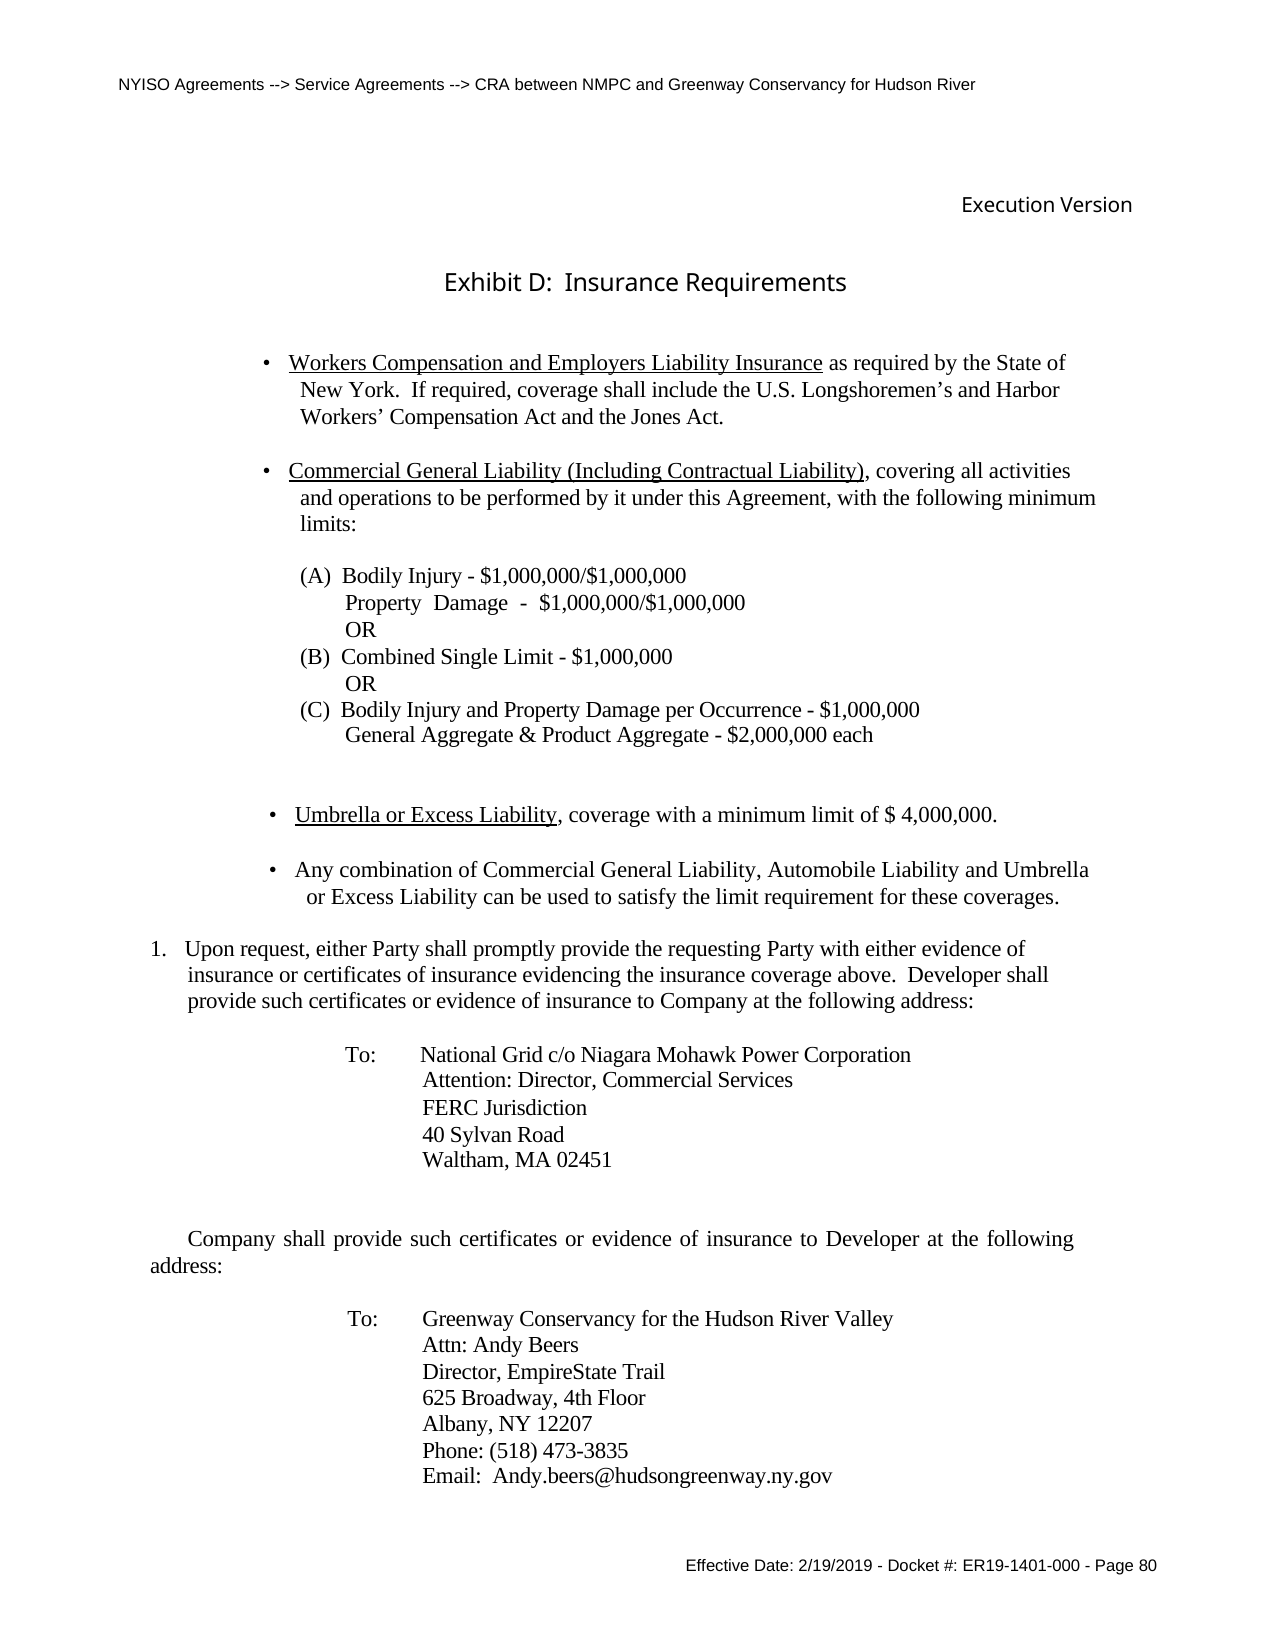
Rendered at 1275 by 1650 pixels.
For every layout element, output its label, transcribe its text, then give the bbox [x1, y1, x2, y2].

text Company shall provide such certificates or evidence of insurance to Developer at the following address: [150, 1224, 1083, 1279]
text To: National Grid c/o Niagara Mohawk Power Corporation [345, 1042, 1275, 1068]
text Attn: Andy Beers [347, 1332, 1275, 1358]
text (B) Combined Single Limit - $1,000,000 OR [300, 643, 702, 697]
text FERC Jurisdiction [422, 1094, 1275, 1120]
text (C) Bodily Injury and Property Damage per Occurrence - $1,000,000 General Aggregate & Product Aggregate - $2,000,000 each [300, 697, 963, 747]
text Waltham, MA 02451 [422, 1147, 1275, 1172]
text (A) Bodily Injury - $1,000,000/$1,000,000 [300, 562, 1275, 588]
text 1. Upon request, either Party shall promptly provide the requesting Party with either evidence of insurance or certificates of insurance evidencing the insurance coverage above. Developer shall provide such certificates or evidence of insurance to Company at the following address: [150, 936, 1090, 1014]
text Exhibit D: Insurance Requirements [444, 268, 1275, 297]
text • Any combination of Commercial General Liability, Automobile Liability and Umbrella or Excess Liability can be used to satisfy the limit requirement for these coverages. [269, 856, 1124, 910]
text To: Greenway Conservancy for the Hudson River Valley [347, 1305, 1275, 1332]
text Director, EmpireState Trail 625 Broadway, 4th Floor Albany, NY 12207 Phone: (518) 473-3835 [422, 1358, 692, 1463]
text Attention: Director, Commercial Services [422, 1068, 1275, 1093]
text • Commercial General Liability (Including Contractual Liability), covering all activities and operations to be performed by it under this Agreement, with the following minimum limits: [262, 458, 1134, 536]
text 40 Sylvan Road [422, 1121, 1275, 1147]
text • Umbrella or Excess Liability, coverage with a minimum limit of $ 4,000,000. [269, 802, 1275, 828]
text • Workers Compensation and Employers Liability Insurance as required by the State of New York. If required, coverage shall include the U.S. Longshoremen’s and Harbor Workers’ Compensation Act and the Jones Act. [262, 349, 1107, 430]
text Execution Version [961, 193, 1275, 217]
text Email: Andy.beers@hudsongreenway.ny.gov [422, 1463, 1275, 1489]
text Property Damage - $1,000,000/$1,000,000 OR [345, 589, 757, 643]
